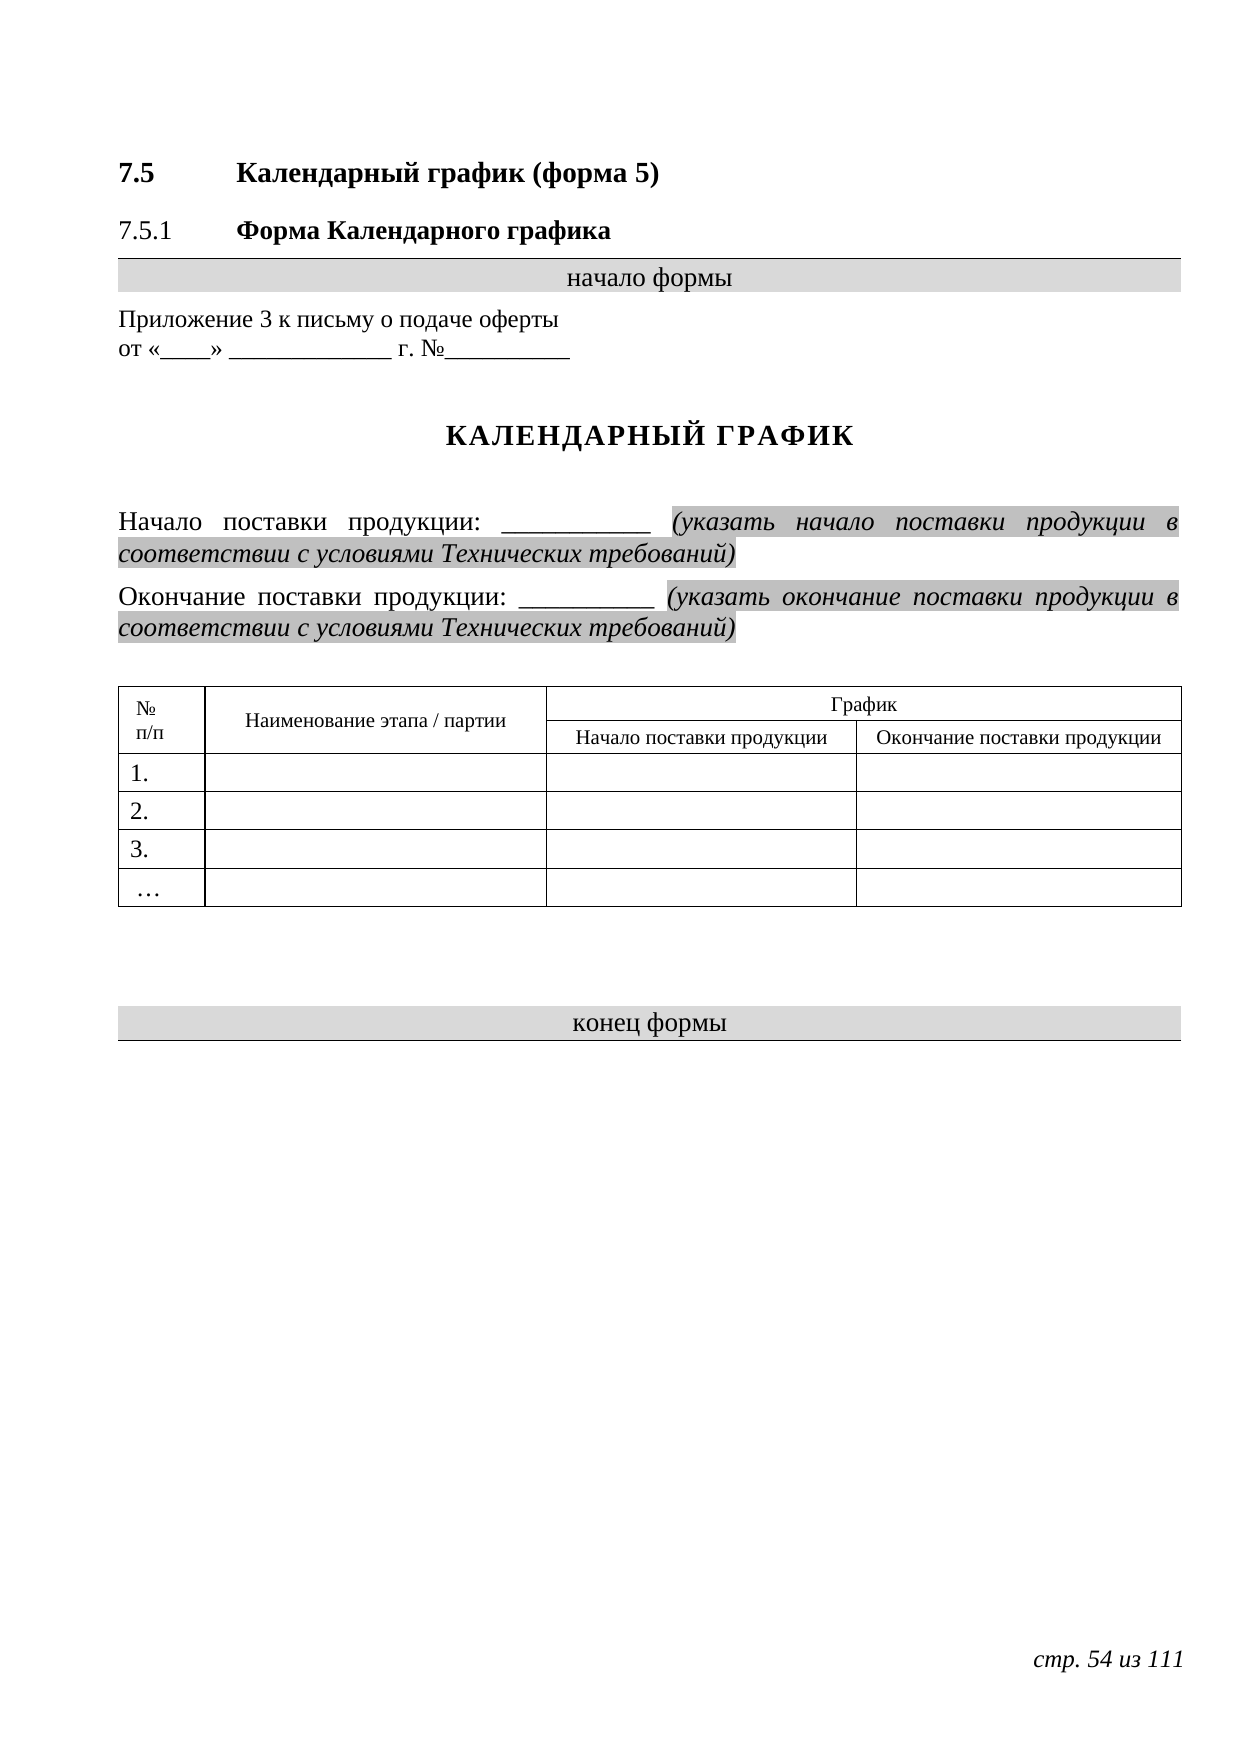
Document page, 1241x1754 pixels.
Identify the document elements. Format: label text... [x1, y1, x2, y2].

text конец формы [118, 1006, 1181, 1040]
subtitle Календарный график (форма 5) [118, 156, 1181, 189]
text Начало поставки продукции: ___________ (указать начало поставки продукции в соответствии с условиями Технических требований) [736, 506, 1181, 568]
text Форма Календарного графика [118, 214, 1181, 245]
table_cell [547, 754, 856, 791]
table_cell [119, 754, 204, 791]
table_cell [206, 754, 546, 791]
text Календарный график [118, 418, 1181, 452]
table_header График [547, 687, 1181, 720]
table_cell [119, 830, 204, 867]
table_cell … [119, 869, 204, 906]
text Окончание поставки продукции: __________ (указать окончание поставки продукции в соответствии с условиями Технических требований) [118, 580, 667, 611]
text Начало поставки продукции: ___________ (указать начало поставки продукции в соответствии с условиями Технических требований) [118, 506, 672, 537]
text начало формы [118, 259, 1181, 292]
table_cell [857, 754, 1181, 791]
text Окончание поставки продукции: __________ (указать окончание поставки продукции в соответствии с условиями Технических требований) [736, 580, 1181, 643]
table_cell [857, 830, 1181, 867]
table_cell [119, 792, 204, 829]
table_cell [206, 830, 546, 867]
table_cell Начало поставки продукции [547, 721, 856, 753]
table_cell [547, 792, 856, 829]
table_cell [547, 869, 856, 906]
table_cell Окончание поставки продукции [857, 721, 1181, 753]
table_cell [206, 792, 546, 829]
table_cell [547, 830, 856, 867]
table_cell [206, 869, 546, 906]
table_cell [857, 869, 1181, 906]
table_cell [857, 792, 1181, 829]
text Приложение 3 к письму о подаче оферты от «____» _____________ г. №__________ [118, 304, 1181, 362]
table_header № п/п [119, 687, 204, 753]
table_header Наименование этапа / партии [206, 687, 546, 753]
